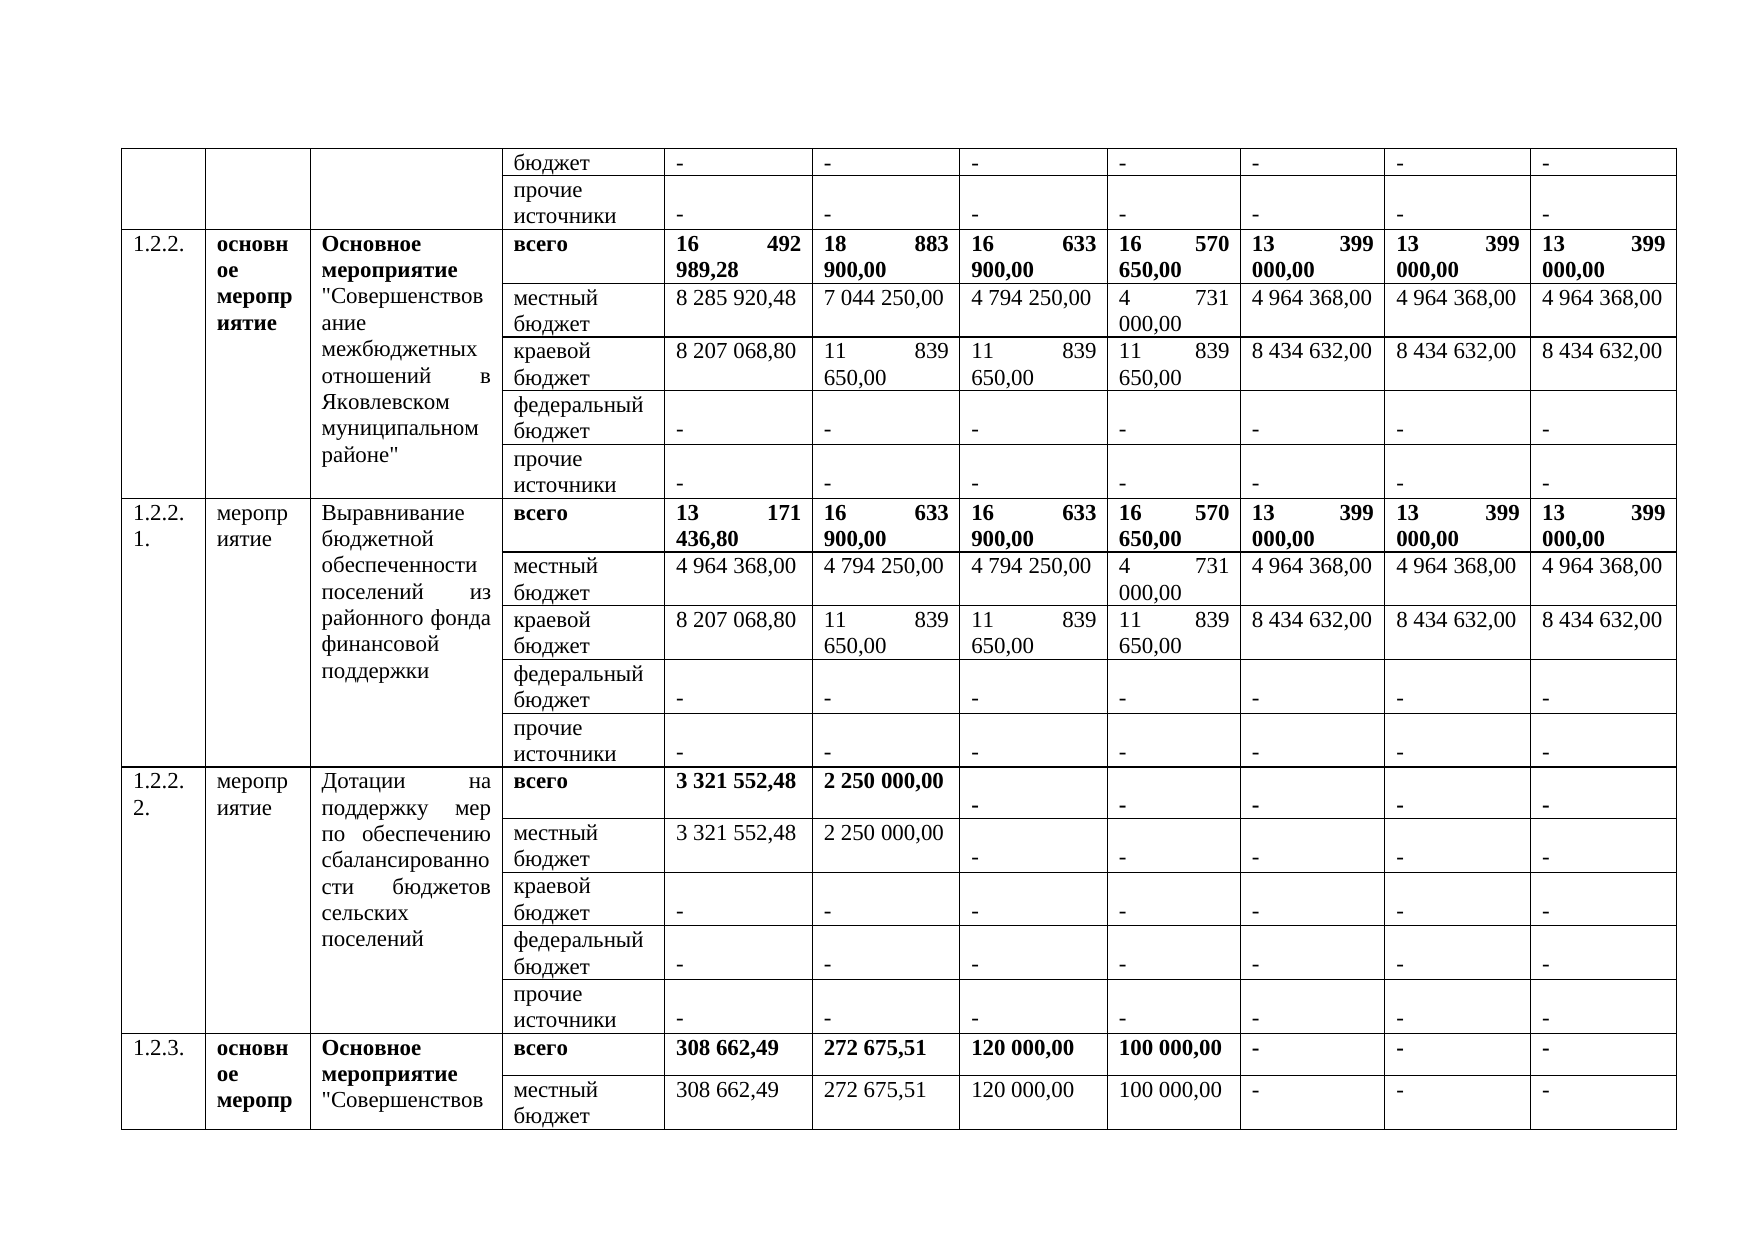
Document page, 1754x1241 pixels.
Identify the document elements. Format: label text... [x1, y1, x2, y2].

table_cell 13 171 436,80 [665, 499, 812, 551]
table_cell - [1531, 445, 1676, 498]
table_cell 1.2.2. [122, 230, 205, 498]
table_cell 308 662,49 [665, 1034, 812, 1075]
table_cell 16 570 650,00 [1108, 230, 1240, 283]
table_cell краевой бюджет [503, 606, 664, 659]
table_cell - [1385, 391, 1530, 444]
table_cell 13 399 000,00 [1241, 230, 1384, 283]
table_cell местный бюджет [503, 819, 664, 872]
table_cell 3 321 552,48 [665, 768, 812, 818]
table_cell - [1108, 445, 1240, 498]
table_cell федеральный бюджет [503, 391, 664, 444]
table_cell 1.2.3. [122, 1034, 205, 1129]
table_cell - [665, 926, 812, 979]
table_cell мероприятие [206, 768, 310, 1033]
table_cell 18 883 900,00 [813, 230, 959, 283]
table_cell - [1531, 819, 1676, 872]
table_cell 8 207 068,80 [665, 606, 812, 659]
table_cell 4 964 368,00 [1531, 284, 1676, 336]
table_cell - [1531, 391, 1676, 444]
table_cell - [1241, 768, 1384, 818]
table_cell 4 731 000,00 [1108, 553, 1240, 605]
table_cell - [1531, 926, 1676, 979]
table_cell - [665, 391, 812, 444]
table_cell Основное мероприятие "Совершенствование межбюджетных отношений в Яковлевском муниципальном районе" [311, 230, 502, 498]
table_cell 2 250 000,00 [813, 768, 959, 818]
table_cell 4 964 368,00 [1385, 553, 1530, 605]
table_cell 8 434 632,00 [1531, 338, 1676, 390]
table_cell основное мероприятие [206, 230, 310, 498]
table_cell - [1108, 768, 1240, 818]
table_cell 308 662,49 [665, 1076, 812, 1129]
table_cell федеральный бюджет [503, 926, 664, 979]
table_cell - [813, 714, 959, 766]
table_cell - [1241, 873, 1384, 925]
table_cell федеральный бюджет [503, 660, 664, 713]
table_cell - [960, 873, 1107, 925]
table_cell - [813, 873, 959, 925]
table_cell 4 794 250,00 [960, 284, 1107, 336]
table_cell - [813, 391, 959, 444]
table_cell 4 964 368,00 [1241, 553, 1384, 605]
table_cell 16 492 989,28 [665, 230, 812, 283]
table_cell - [1531, 176, 1676, 229]
table_cell 8 434 632,00 [1531, 606, 1676, 659]
table_cell - [1385, 873, 1530, 925]
table_cell - [960, 980, 1107, 1033]
table_cell 4 964 368,00 [1385, 284, 1530, 336]
table_cell всего [503, 230, 664, 283]
table_cell - [1531, 873, 1676, 925]
table_cell 272 675,51 [813, 1076, 959, 1129]
table_cell 11 839 650,00 [1108, 606, 1240, 659]
table_cell - [960, 660, 1107, 713]
table_cell - [1108, 926, 1240, 979]
table_cell - [1108, 149, 1240, 175]
table_cell прочие источники [503, 176, 664, 229]
table_cell 272 675,51 [813, 1034, 959, 1075]
table_cell 16 633 900,00 [813, 499, 959, 551]
table_cell - [665, 149, 812, 175]
table_cell - [1108, 714, 1240, 766]
table_cell 8 207 068,80 [665, 338, 812, 390]
table_cell - [1241, 1034, 1384, 1075]
table_cell - [1241, 714, 1384, 766]
table_cell - [665, 660, 812, 713]
table_cell Основное мероприятие "Совершенствование управления муниципальным долгом" [311, 1034, 502, 1129]
table_cell - [813, 660, 959, 713]
table_cell - [1241, 391, 1384, 444]
table_cell - [960, 926, 1107, 979]
table_cell - [960, 768, 1107, 818]
table_cell - [1241, 660, 1384, 713]
table_cell 8 285 920,48 [665, 284, 812, 336]
table_cell 13 399 000,00 [1241, 499, 1384, 551]
table_cell краевой бюджет [503, 338, 664, 390]
table_cell - [1108, 873, 1240, 925]
table_cell - [1531, 1076, 1676, 1129]
table_cell 2 250 000,00 [813, 819, 959, 872]
table_cell прочие источники [503, 714, 664, 766]
table_cell местный бюджет [503, 284, 664, 336]
table_cell 11 839 650,00 [813, 338, 959, 390]
table_cell - [1241, 149, 1384, 175]
table_cell - [1108, 660, 1240, 713]
table_cell - [1385, 1034, 1530, 1075]
table_cell 120 000,00 [960, 1076, 1107, 1129]
table_cell - [665, 714, 812, 766]
table_cell - [1385, 980, 1530, 1033]
table_cell - [960, 391, 1107, 444]
table_cell - [960, 176, 1107, 229]
table_cell 11 839 650,00 [1108, 338, 1240, 390]
table_cell 3 321 552,48 [665, 819, 812, 872]
table_cell - [813, 980, 959, 1033]
table_cell 120 000,00 [960, 1034, 1107, 1075]
table_cell 16 570 650,00 [1108, 499, 1240, 551]
table_cell - [1241, 176, 1384, 229]
table_cell основное мероприятие [206, 1034, 310, 1129]
table_cell 8 434 632,00 [1241, 338, 1384, 390]
table_cell 11 839 650,00 [960, 338, 1107, 390]
table_cell краевой бюджет [503, 873, 664, 925]
table_cell Выравнивание бюджетной обеспеченности поселений из районного фонда финансовой поддержки [311, 499, 502, 766]
table_cell - [960, 714, 1107, 766]
table_cell - [1531, 660, 1676, 713]
table_cell - [1385, 445, 1530, 498]
table_cell - [1385, 149, 1530, 175]
table_cell - [1385, 768, 1530, 818]
table_cell 16 633 900,00 [960, 499, 1107, 551]
table_cell 13 399 000,00 [1385, 230, 1530, 283]
table_cell мероприятие [206, 499, 310, 766]
table_cell прочие источники [503, 980, 664, 1033]
table_cell всего [503, 768, 664, 818]
table_cell 4 794 250,00 [960, 553, 1107, 605]
table_cell - [813, 176, 959, 229]
table_cell - [1385, 660, 1530, 713]
table_cell местный бюджет [503, 1076, 664, 1129]
table_cell - [960, 149, 1107, 175]
table_cell 13 399 000,00 [1531, 499, 1676, 551]
table_cell - [813, 149, 959, 175]
table_cell - [1531, 149, 1676, 175]
table_cell - [1108, 391, 1240, 444]
table_cell - [665, 980, 812, 1033]
table_cell - [1241, 926, 1384, 979]
table_cell 4 794 250,00 [813, 553, 959, 605]
table_cell - [1108, 176, 1240, 229]
table_cell прочие источники [503, 445, 664, 498]
table_cell - [1241, 980, 1384, 1033]
table_cell - [1531, 980, 1676, 1033]
table_cell 4 964 368,00 [1241, 284, 1384, 336]
table_cell - [1531, 768, 1676, 818]
table_cell - [1385, 176, 1530, 229]
table_cell - [1385, 926, 1530, 979]
table_cell 16 633 900,00 [960, 230, 1107, 283]
table_cell - [665, 445, 812, 498]
table_cell федеральный бюджет [503, 149, 664, 175]
table_cell - [960, 445, 1107, 498]
table_cell - [1108, 819, 1240, 872]
table_cell - [813, 926, 959, 979]
table_cell - [1385, 819, 1530, 872]
table_cell всего [503, 499, 664, 551]
table_cell - [1241, 1076, 1384, 1129]
table_cell - [1241, 445, 1384, 498]
table_cell - [1108, 980, 1240, 1033]
table_cell местный бюджет [503, 553, 664, 605]
table_cell 11 839 650,00 [960, 606, 1107, 659]
table_cell 1.2.2.2. [122, 768, 205, 1033]
table_cell 100 000,00 [1108, 1034, 1240, 1075]
table_cell - [813, 445, 959, 498]
table_cell - [1385, 714, 1530, 766]
table_cell - [1385, 1076, 1530, 1129]
table_cell 7 044 250,00 [813, 284, 959, 336]
table_cell - [665, 873, 812, 925]
table_cell 4 964 368,00 [1531, 553, 1676, 605]
table_cell 13 399 000,00 [1385, 499, 1530, 551]
table_cell 100 000,00 [1108, 1076, 1240, 1129]
table_cell 1.2.2.1. [122, 499, 205, 766]
table_cell - [960, 819, 1107, 872]
table_cell всего [503, 1034, 664, 1075]
table_cell - [1241, 819, 1384, 872]
table_cell 13 399 000,00 [1531, 230, 1676, 283]
table_cell 4 964 368,00 [665, 553, 812, 605]
table_cell - [1531, 714, 1676, 766]
table_cell - [1531, 1034, 1676, 1075]
table_cell 8 434 632,00 [1385, 338, 1530, 390]
table_cell 4 731 000,00 [1108, 284, 1240, 336]
table_cell 8 434 632,00 [1385, 606, 1530, 659]
table_cell Дотации на поддержку мер по обеспечению сбалансированности бюджетов сельских поселений [311, 768, 502, 1033]
table_cell 11 839 650,00 [813, 606, 959, 659]
table_cell - [665, 176, 812, 229]
table_cell 8 434 632,00 [1241, 606, 1384, 659]
